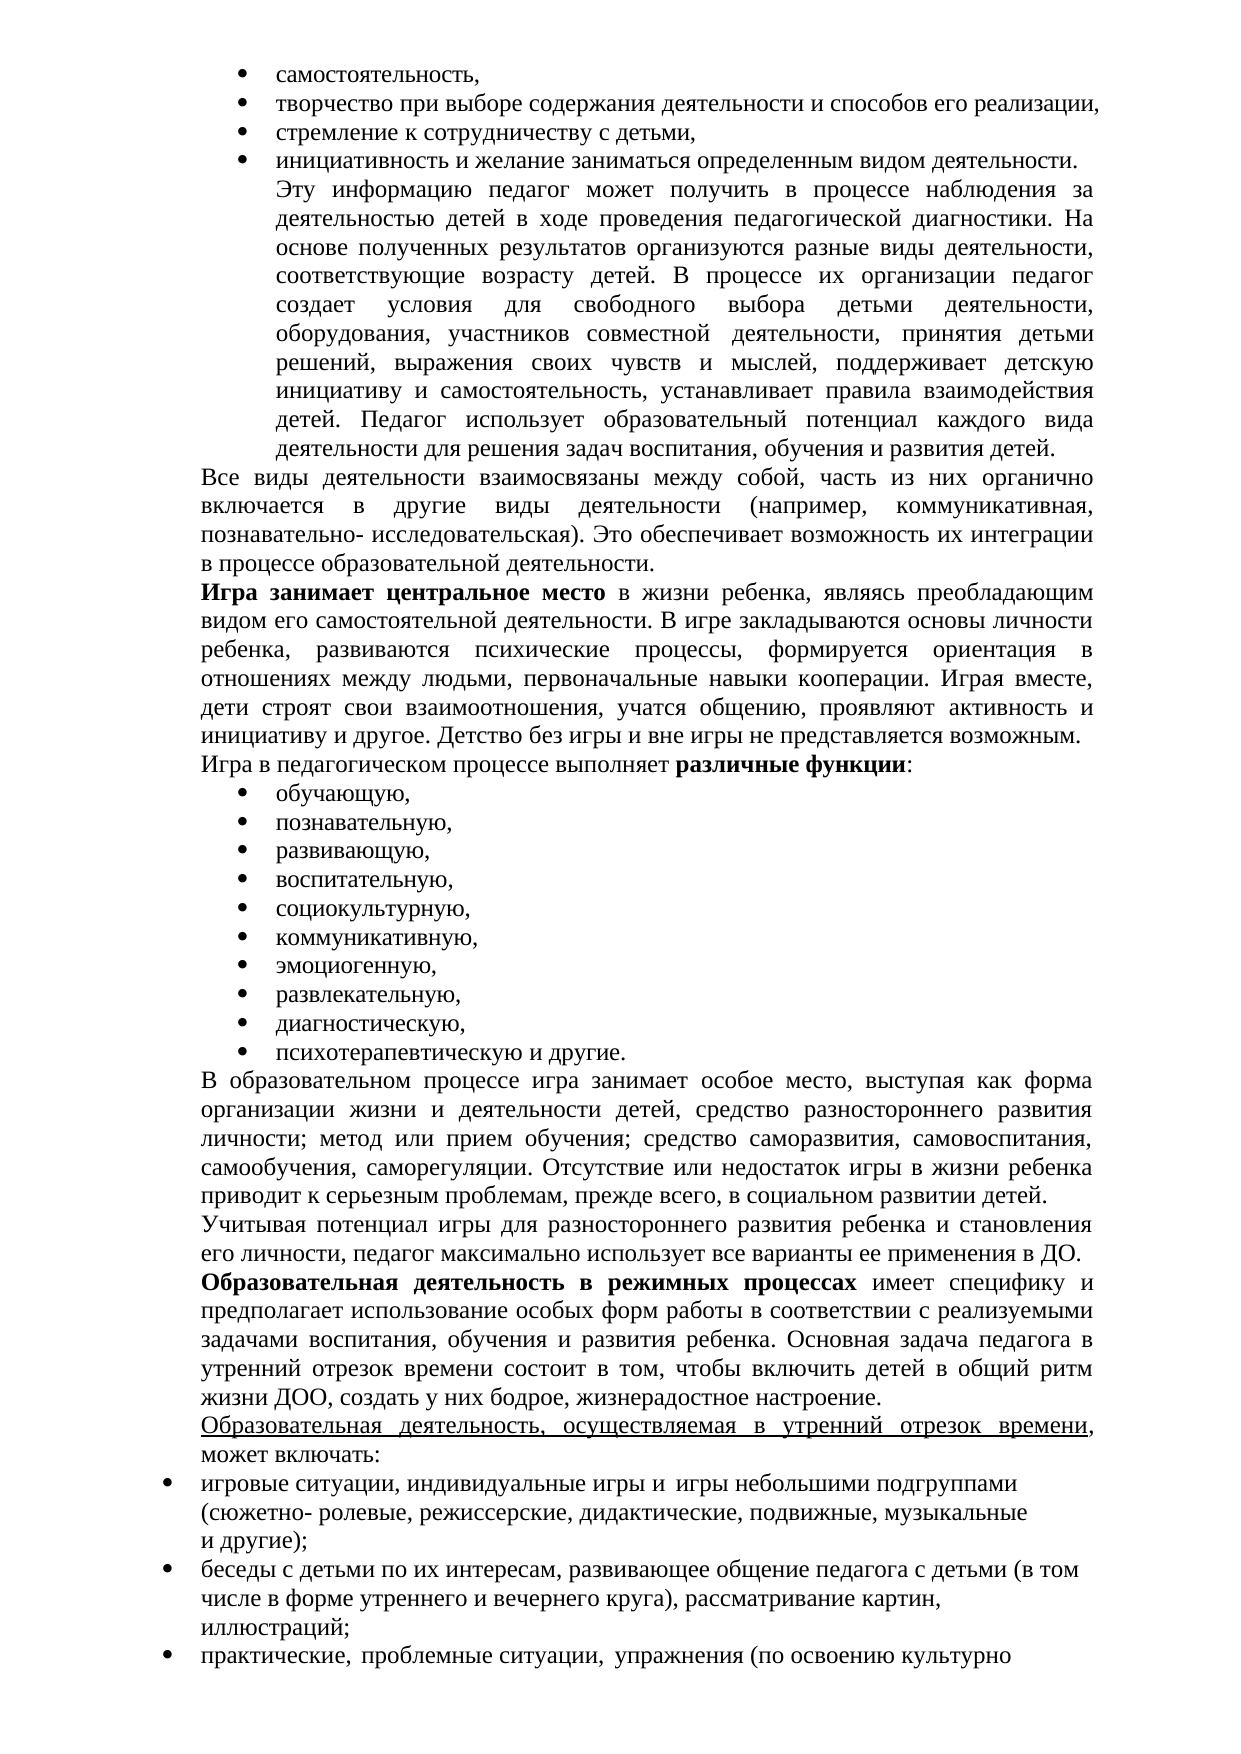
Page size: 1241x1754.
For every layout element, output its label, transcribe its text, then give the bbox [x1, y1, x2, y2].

text Образовательная деятельность, осуществляемая в утренний отрезок времени, может включать: [201, 1410, 1094, 1468]
list диагностическую, [238, 1008, 1181, 1037]
list игровые ситуации, индивидуальные игры и игры небольшими подгруппами (сюжетно- ролевые, режиссерские, дидактические, подвижные, музыкальные и другие); [163, 1468, 1047, 1554]
text Эту информацию педагог может получить в процессе наблюдения за деятельностью детей в ходе проведения педагогической диагностики. На основе полученных результатов организуются разные виды деятельности, соответствующие возрасту детей. В процессе их организации педагог создает условия для свободного выбора детьми деятельности, оборудования, участников совместной деятельности, принятия детьми решений, выражения своих чувств и мыслей, поддерживает детскую инициативу и самостоятельность, устанавливает правила взаимодействия детей. Педагог использует образовательный потенциал каждого вида деятельности для решения задач воспитания, обучения и развития детей. [276, 174, 1094, 462]
list беседы с детьми по их интересам, развивающее общение педагога с детьми (в том числе в форме утреннего и вечернего круга), рассматривание картин, иллюстраций; [163, 1554, 1089, 1640]
text В образовательном процессе игра занимает особое место, выступая как форма организации жизни и деятельности детей, средство разностороннего развития личности; метод или прием обучения; средство саморазвития, самовоспитания, самообучения, саморегуляции. Отсутствие или недостаток игры в жизни ребенка приводит к серьезным проблемам, прежде всего, в социальном развитии детей. [201, 1065, 1093, 1209]
list социокультурную, [238, 893, 1181, 922]
text Игра занимает центральное место в жизни ребенка, являясь преобладающим видом его самостоятельной деятельности. В игре закладываются основы личности ребенка, развиваются психические процессы, формируется ориентация в отношениях между людьми, первоначальные навыки кооперации. Играя вместе, дети строят свои взаимоотношения, учатся общению, проявляют активность и инициативу и другое. Детство без игры и вне игры не представляется возможным. [201, 577, 1094, 749]
list инициативность и желание заниматься определенным видом деятельности. [238, 145, 1181, 174]
list эмоциогенную, [238, 950, 1181, 979]
list стремление к сотрудничеству с детьми, [238, 117, 1181, 145]
list обучающую, [238, 778, 1181, 807]
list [163, 1640, 1088, 1669]
list психотерапевтическую и другие. [238, 1037, 1181, 1065]
text Образовательная деятельность в режимных процессах имеет специфику и предполагает использование особых форм работы в соответствии с реализуемыми задачами воспитания, обучения и развития ребенка. Основная задача педагога в утренний отрезок времени состоит в том, чтобы включить детей в общий ритм жизни ДОО, создать у них бодрое, жизнерадостное настроение. [201, 1267, 1094, 1410]
list развивающую, [238, 835, 1181, 864]
list творчество при выборе содержания деятельности и способов его реализации, [238, 88, 1181, 117]
list самостоятельность, [238, 59, 1181, 88]
list развлекательную, [238, 979, 1181, 1008]
text Игра в педагогическом процессе выполняет различные функции: [201, 749, 1181, 778]
text Учитывая потенциал игры для разностороннего развития ребенка и становления его личности, педагог максимально использует все варианты ее применения в ДО. [201, 1209, 1093, 1267]
list коммуникативную, [238, 922, 1181, 950]
list познавательную, [238, 807, 1181, 835]
list воспитательную, [238, 864, 1181, 893]
text Все виды деятельности взаимосвязаны между собой, часть из них органично включается в другие виды деятельности (например, коммуникативная, познавательно- исследовательская). Это обеспечивает возможность их интеграции в процессе образовательной деятельности. [201, 462, 1094, 577]
